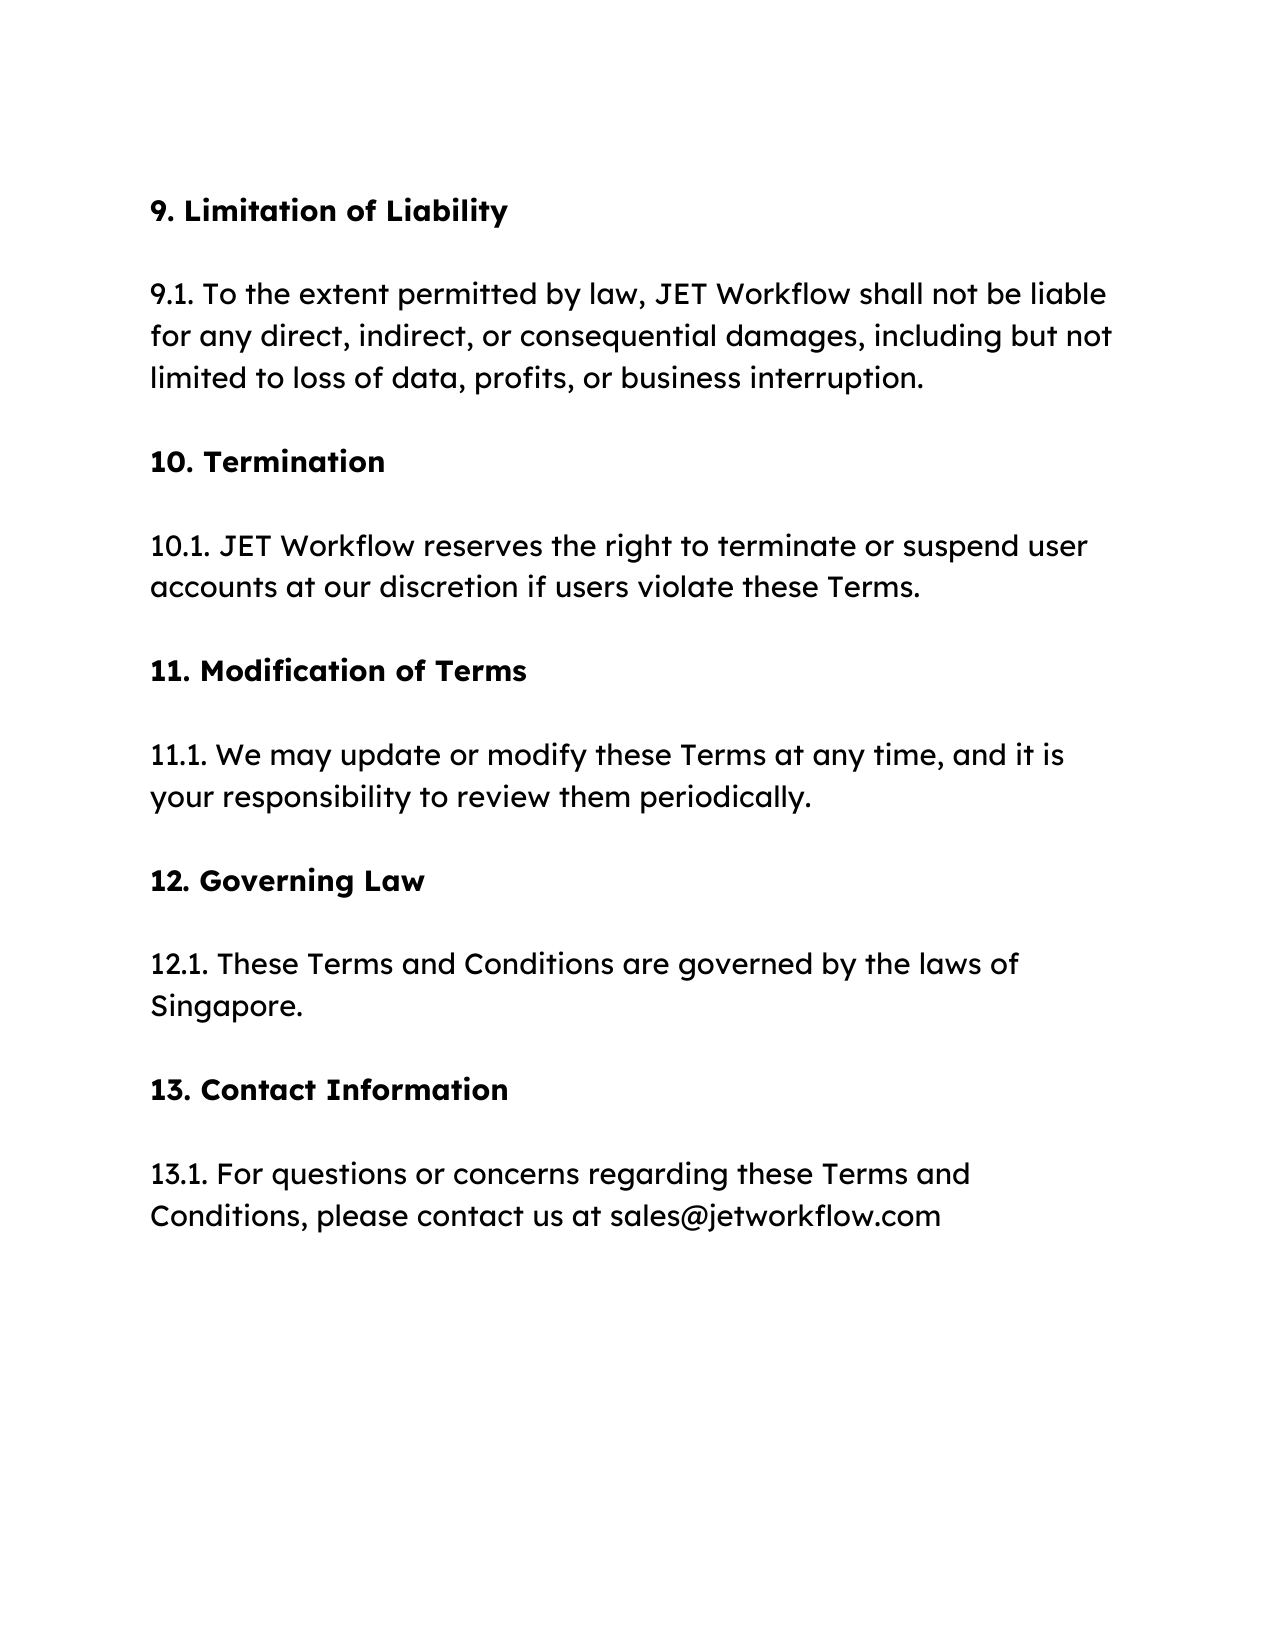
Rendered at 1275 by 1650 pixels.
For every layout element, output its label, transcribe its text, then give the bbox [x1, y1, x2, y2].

text 10.1. JET Workflow reserves the right to terminate or suspend user accounts at our discretion if users violate these Terms. [150, 527, 1125, 605]
text 13.1. For questions or concerns regarding these Terms and Conditions, please contact us at sales@jetworkflow.com [150, 1155, 1125, 1233]
text 13. Contact Information [150, 1071, 1125, 1108]
text 9. Limitation of Liability [150, 192, 1125, 228]
text 9.1. To the extent permitted by law, JET Workflow shall not be liable for any direct, indirect, or consequential damages, including but not limited to loss of data, profits, or business interruption. [150, 276, 1125, 396]
text 12.1. These Terms and Conditions are governed by the laws of Singapore. [150, 946, 1125, 1024]
text 10. Termination [150, 443, 1125, 479]
text 12. Governing Law [150, 862, 1125, 898]
text 11. Modification of Terms [150, 652, 1125, 689]
text 11.1. We may update or modify these Terms at any time, and it is your responsibility to review them periodically. [150, 736, 1125, 814]
